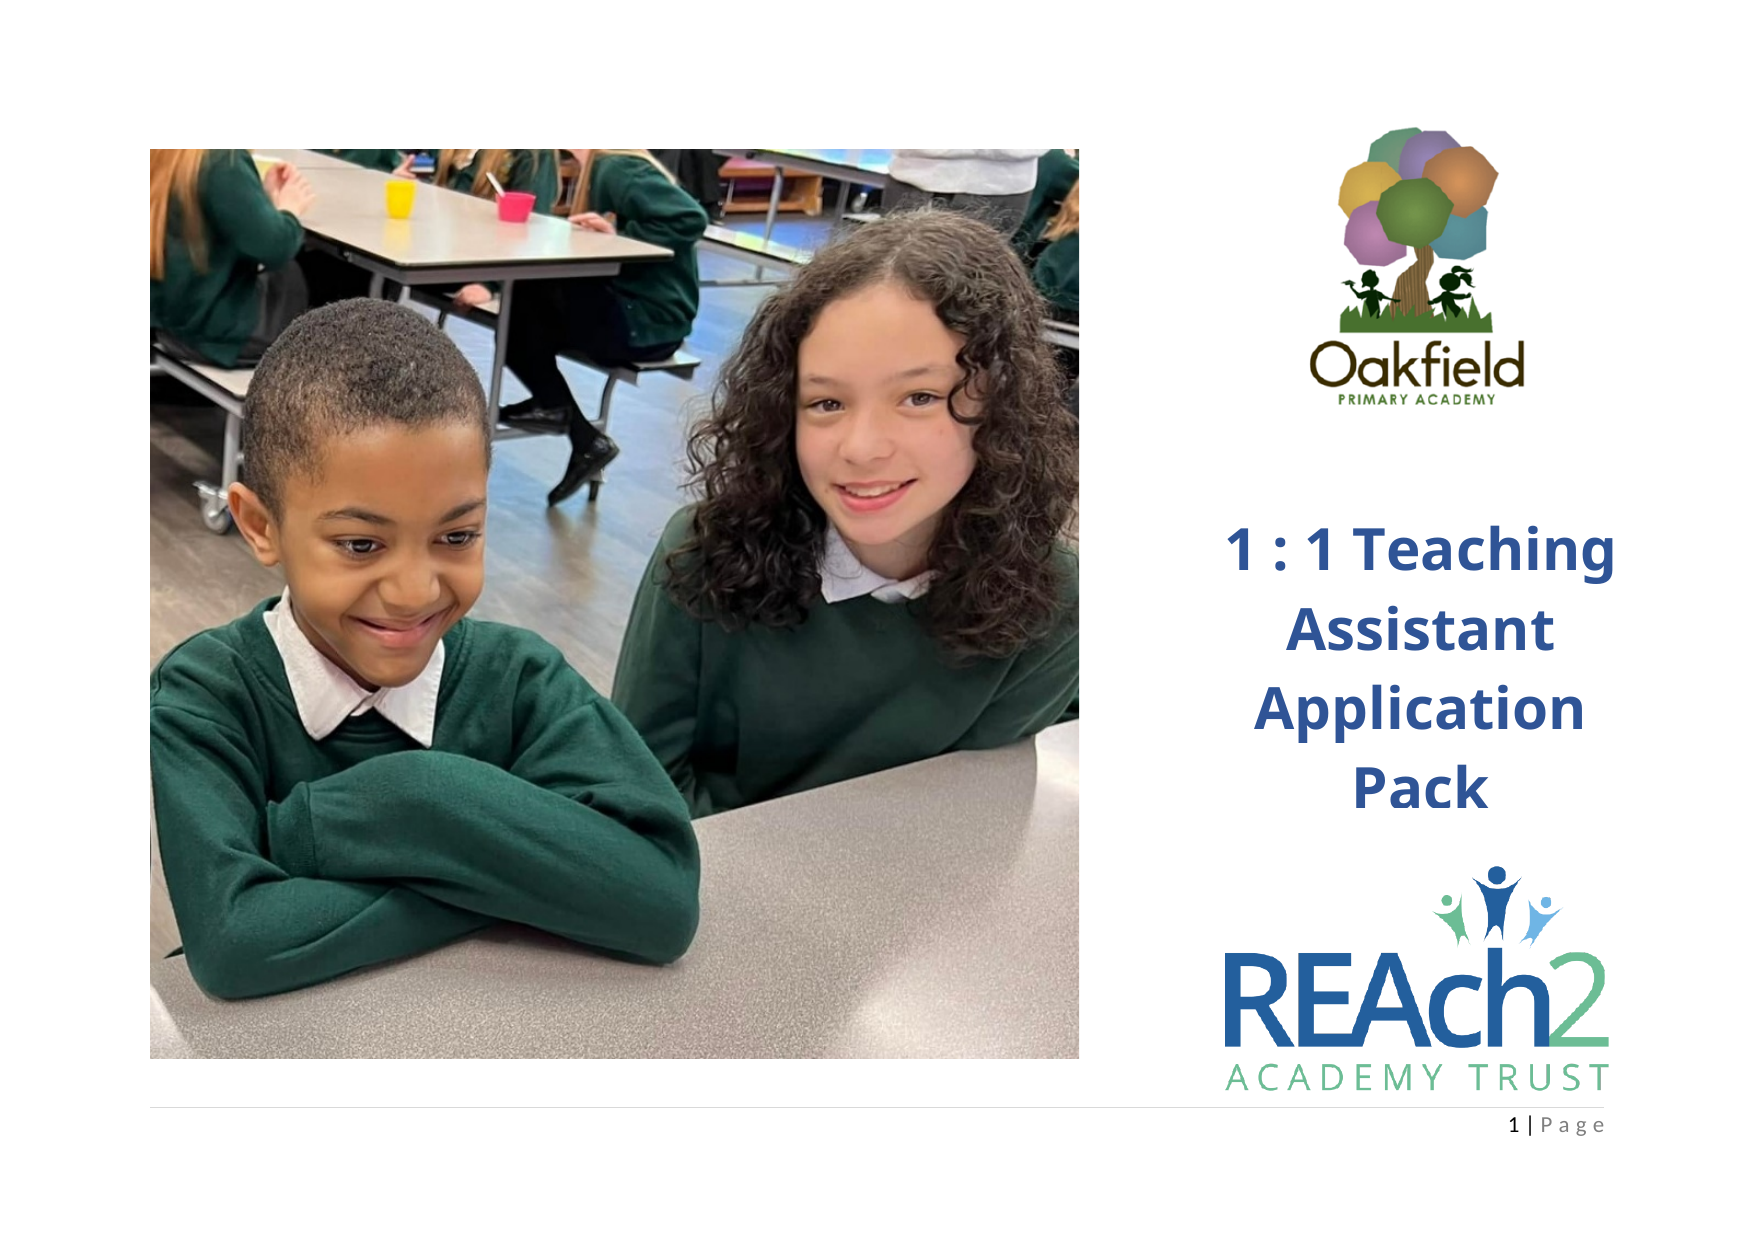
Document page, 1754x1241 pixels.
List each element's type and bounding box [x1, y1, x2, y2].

picture [150, 149, 1080, 1059]
picture [1220, 864, 1613, 1093]
